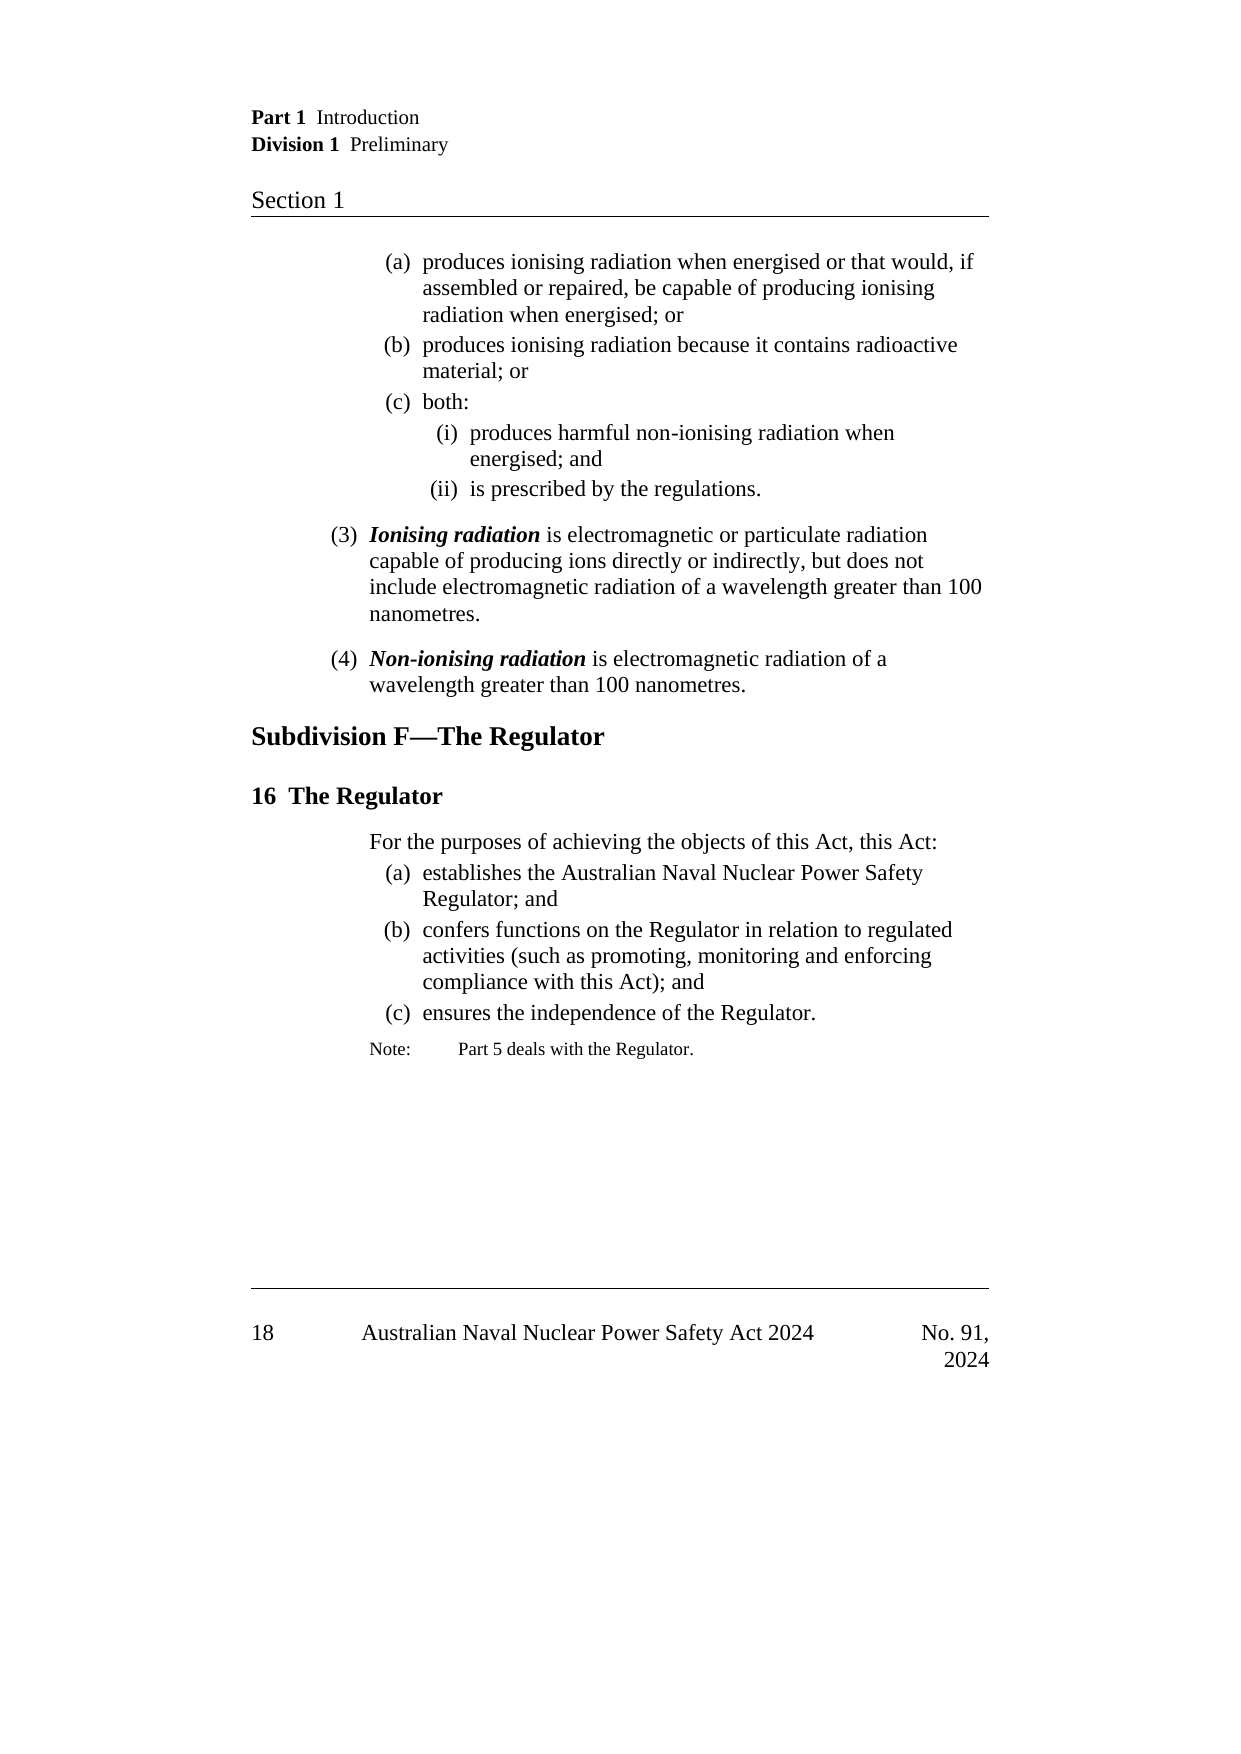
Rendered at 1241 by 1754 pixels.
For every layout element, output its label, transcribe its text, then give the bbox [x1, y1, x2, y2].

text (c) ensures the independence of the Regulator. [251, 999, 989, 1025]
text 16 The Regulator [251, 781, 989, 809]
text Note: Part 5 deals with the Regulator. [369, 1038, 989, 1059]
text (4) Non-ionising radiation is electromagnetic radiation of a wavelength greater than 100 nanometres. [251, 645, 989, 697]
text (3) Ionising radiation is electromagnetic or particulate radiation capable of producing ions directly or indirectly, but does not include electromagnetic radiation of a wavelength greater than 100 nanometres. [251, 521, 989, 626]
text (a) establishes the Australian Naval Nuclear Power Safety Regulator; and [251, 859, 989, 911]
text (ii) is prescribed by the regulations. [251, 476, 989, 502]
text (i) produces harmful non-ionising radiation when energised; and [251, 419, 989, 471]
text (b) confers functions on the Regulator in relation to regulated activities (such as promoting, monitoring and enforcing compliance with this Act); and [251, 916, 989, 995]
text Subdivision F—The Regulator [251, 720, 989, 752]
text (b) produces ionising radiation because it contains radioactive material; or [251, 331, 989, 384]
text (c) both: [251, 388, 989, 414]
text For the purposes of achieving the objects of this Act, this Act: [251, 828, 989, 854]
text (a) produces ionising radiation when energised or that would, if assembled or repaired, be capable of producing ionising radiation when energised; or [251, 248, 989, 327]
